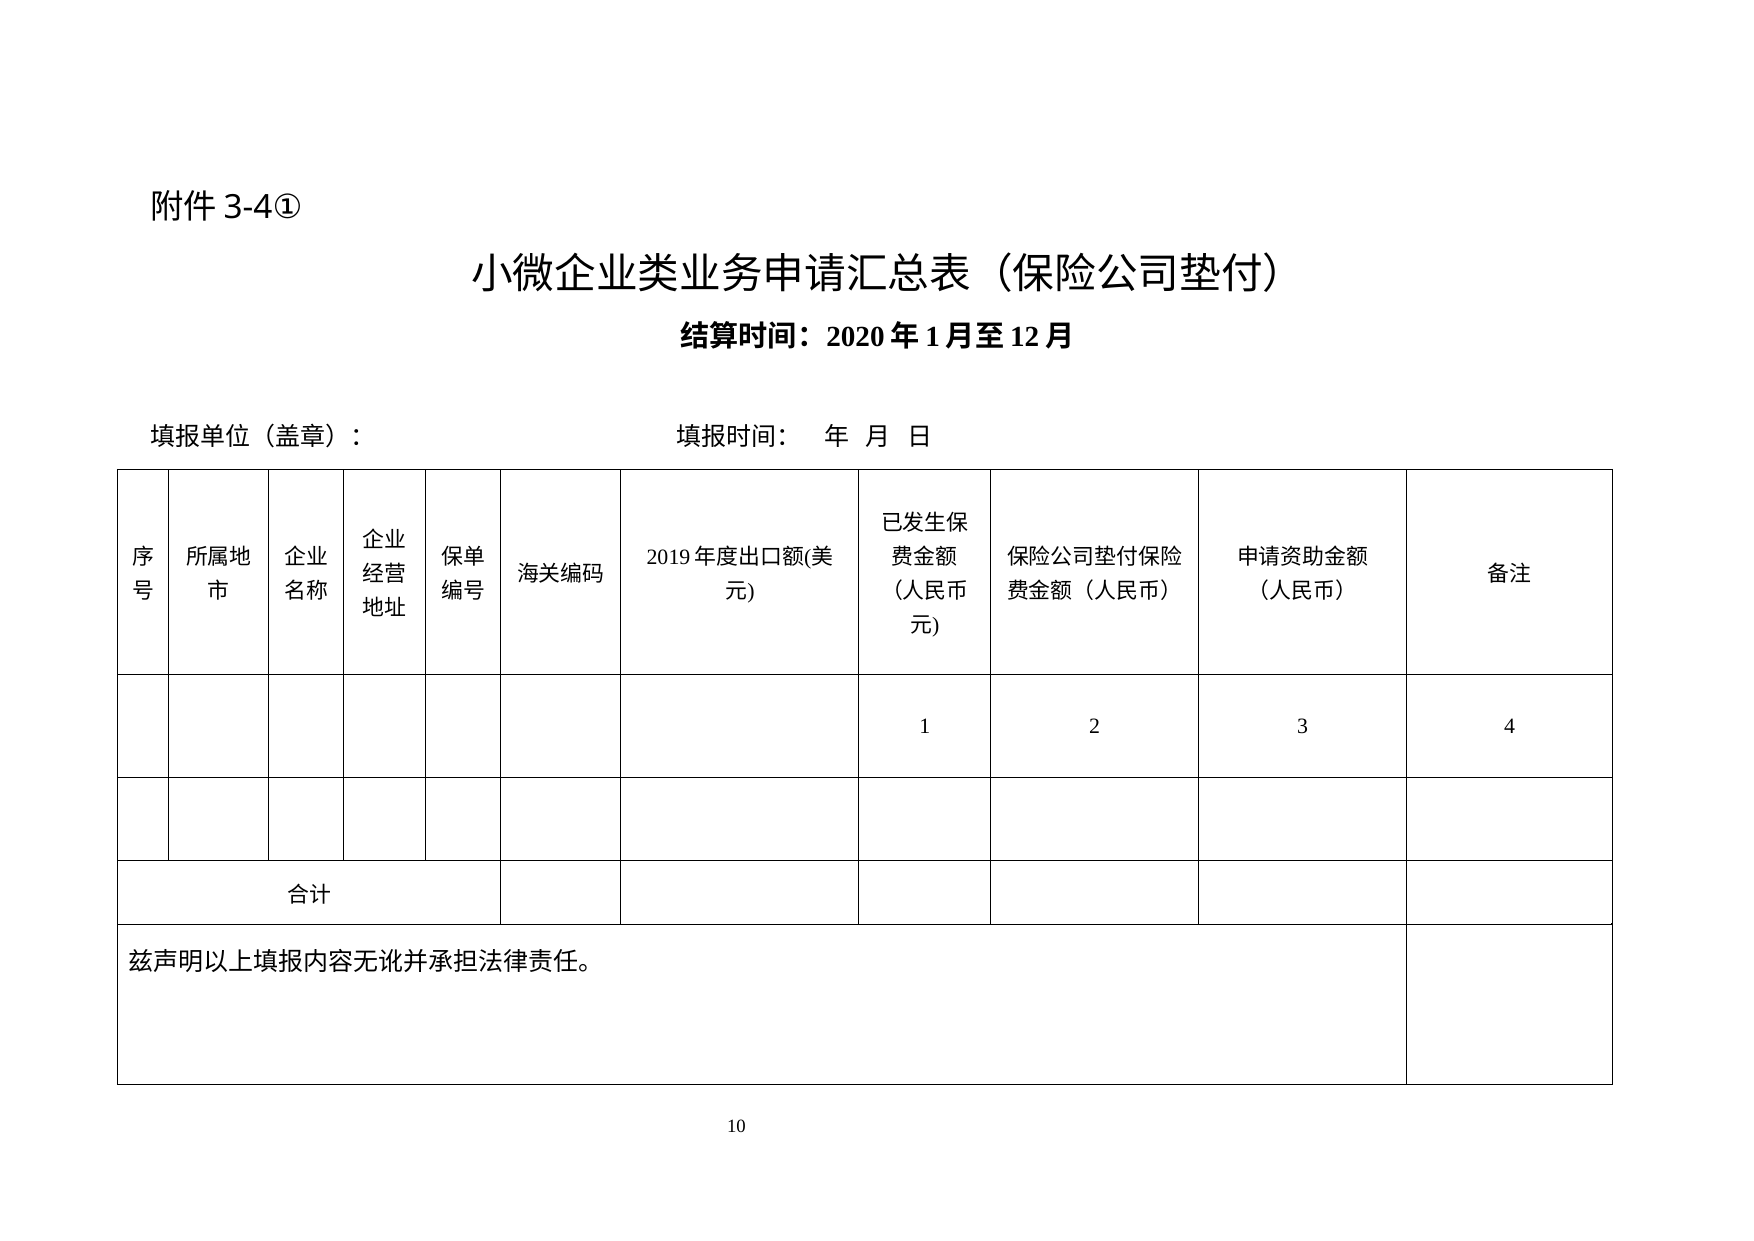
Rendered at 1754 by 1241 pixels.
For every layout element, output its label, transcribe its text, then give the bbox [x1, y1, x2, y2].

table_header 保险公司垫付保险费金额（人民币） [991, 470, 1198, 674]
table_cell [1407, 925, 1612, 1083]
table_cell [118, 925, 1406, 1083]
table_cell [344, 675, 425, 777]
text 附件3-4① [142, 168, 1612, 240]
table_cell 2 [991, 675, 1198, 777]
table_cell [269, 778, 343, 860]
table_cell [118, 675, 168, 777]
table_cell [1199, 861, 1406, 924]
table_cell [621, 675, 858, 777]
table_cell [501, 861, 620, 924]
table_header 申请资助金额 （人民币） [1199, 470, 1406, 674]
table_cell [991, 861, 1198, 924]
table_cell [269, 675, 343, 777]
text 结算时间：2020年1月至12月 [150, 300, 1604, 368]
table_cell [1407, 778, 1612, 860]
table_header 海关编码 [501, 470, 620, 674]
table_cell [501, 778, 620, 860]
table_cell [501, 675, 620, 777]
table_cell 合计 [118, 861, 500, 924]
table_cell [991, 778, 1198, 860]
table_cell [859, 861, 990, 924]
table_cell [169, 675, 268, 777]
table_cell [859, 778, 990, 860]
table_header 备注 [1407, 470, 1612, 674]
text 填报单位（盖章）： 填报时间： 年 月 日 [150, 401, 1604, 469]
table_cell [621, 861, 858, 924]
table_cell [621, 778, 858, 860]
text 小微企业类业务申请汇总表（保险公司垫付） [150, 240, 1604, 300]
table_cell 1 [859, 675, 990, 777]
table_cell [169, 778, 268, 860]
table_header 2019年度出口额(美元) [621, 470, 858, 674]
table_header 企业名称 [269, 470, 343, 674]
table_header 序号 [118, 470, 168, 674]
table_cell [118, 778, 168, 860]
table_cell [426, 778, 500, 860]
table_header 已发生保费金额（人民币元) [859, 470, 990, 674]
table_cell [426, 675, 500, 777]
table_cell [344, 778, 425, 860]
table_cell [1199, 778, 1406, 860]
table_cell 4 [1407, 675, 1612, 777]
table_header 保单编号 [426, 470, 500, 674]
table_cell [1407, 861, 1612, 924]
table_cell 3 [1199, 675, 1406, 777]
table_header 所属地市 [169, 470, 268, 674]
table_header 企业经营地址 [344, 470, 425, 674]
